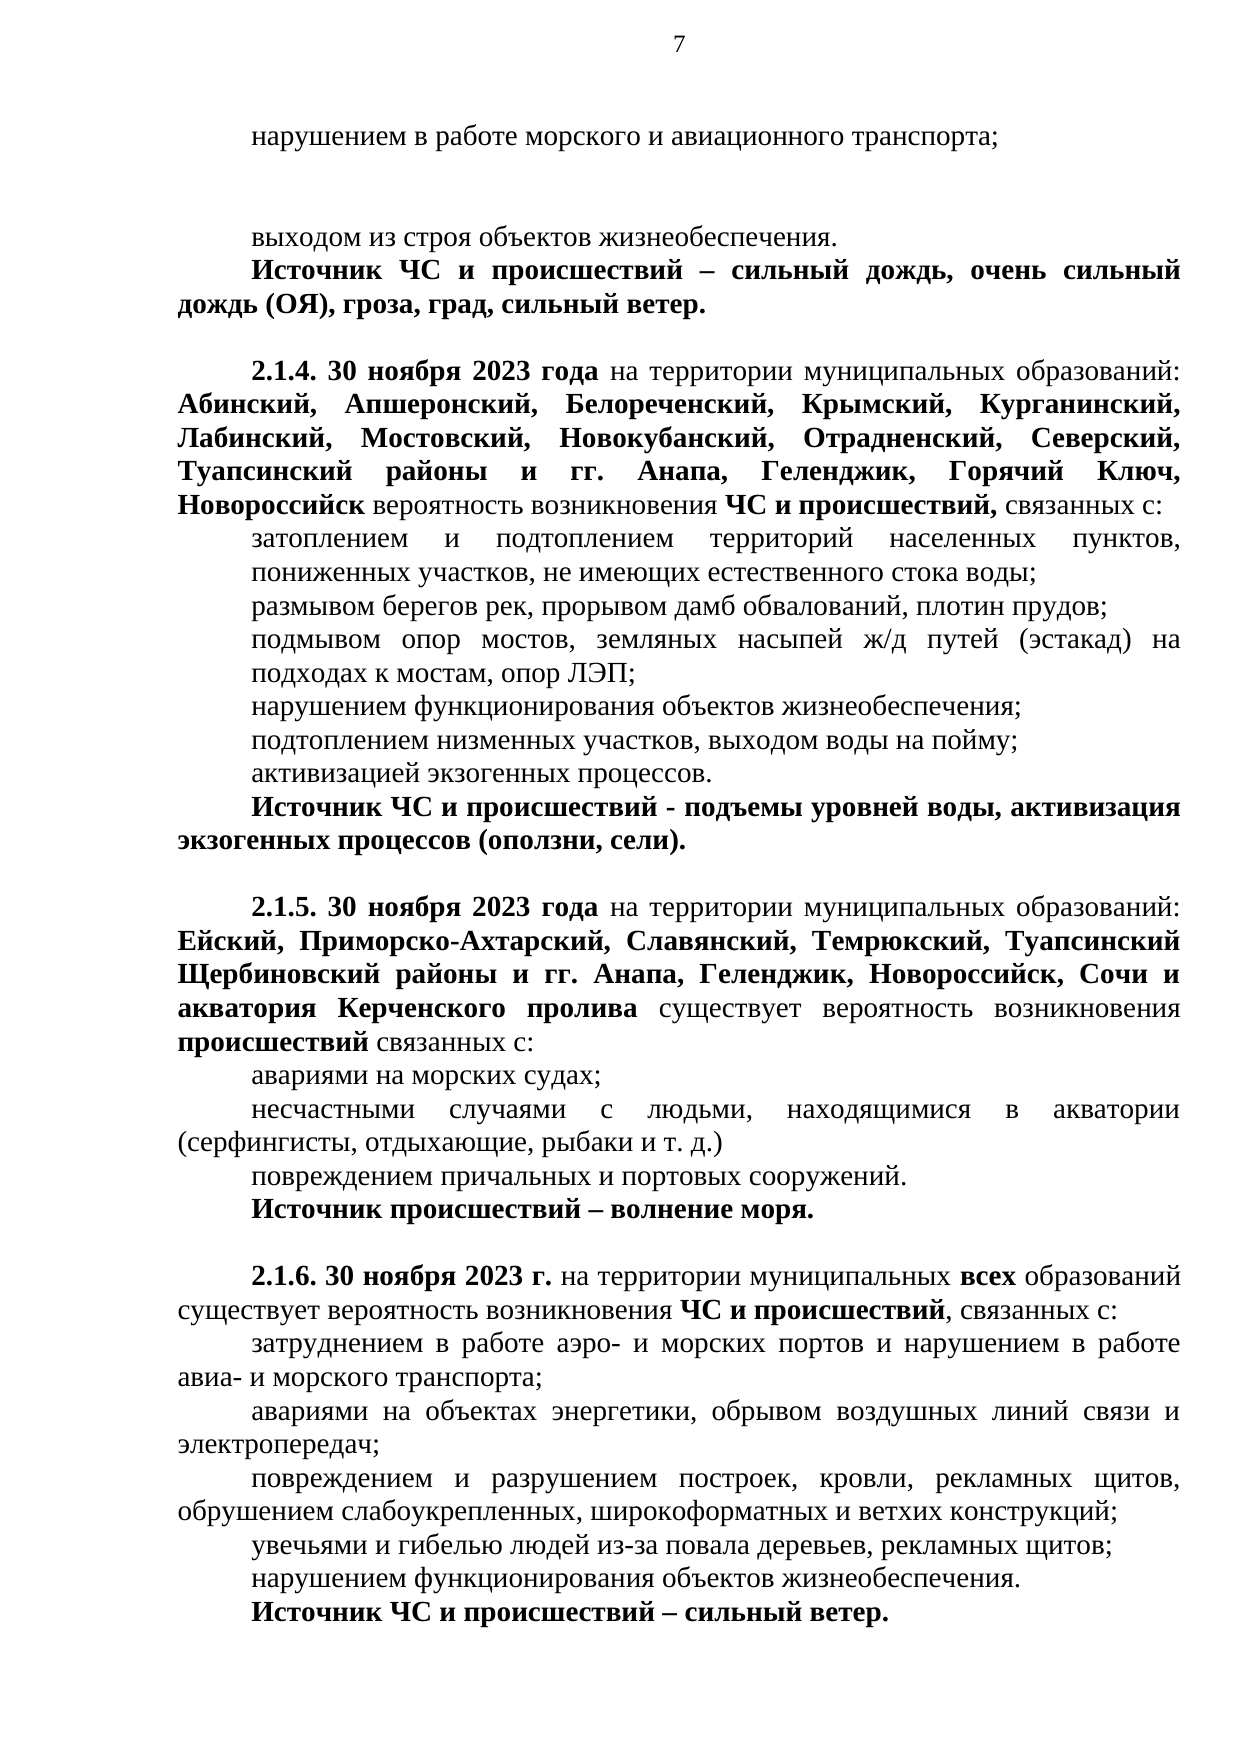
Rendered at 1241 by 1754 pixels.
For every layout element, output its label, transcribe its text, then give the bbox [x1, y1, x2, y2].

text затоплением и подтоплением территорий населенных пунктов, пониженных участков, не имеющих естественного стока воды; [251, 521, 1181, 588]
text Источник ЧС и происшествий – сильный ветер. [177, 1594, 1181, 1627]
text повреждением причальных и портовых сооружений. [177, 1158, 1181, 1191]
text увечьями и гибелью людей из-за повала деревьев, рекламных щитов; [177, 1527, 1181, 1560]
text Источник происшествий – волнение моря. [177, 1191, 1181, 1225]
text 2.1.6. 30 ноября 2023 г. на территории муниципальных всех образований существует вероятность возникновения ЧС и происшествий, связанных с: [177, 1258, 1181, 1326]
text нарушением функционирования объектов жизнеобеспечения. [177, 1560, 1181, 1594]
text авариями на объектах энергетики, обрывом воздушных линий связи и электропередач; [177, 1393, 1181, 1460]
text Источник ЧС и происшествий - подъемы уровней воды, активизация экзогенных процессов (оползни, сели). [177, 789, 1181, 856]
text активизацией экзогенных процессов. [177, 755, 1181, 789]
text авариями на морских судах; [177, 1057, 1181, 1091]
text подтоплением низменных участков, выходом воды на пойму; [177, 722, 1181, 755]
text несчастными случаями с людьми, находящимися в акватории (серфингисты, отдыхающие, рыбаки и т. д.) [177, 1091, 1181, 1158]
text 2.1.5. 30 ноября 2023 года на территории муниципальных образований: Ейский, Приморско-Ахтарский, Славянский, Темрюкский, Туапсинский Щербиновский районы и гг. Анапа, Геленджик, Новороссийск, Сочи и акватория Керченского пролива существует вероятность возникновения происшествий связанных с: [177, 889, 1181, 1057]
text подмывом опор мостов, земляных насыпей ж/д путей (эстакад) на подходах к мостам, опор ЛЭП; [251, 621, 1181, 688]
text затруднением в работе аэро- и морских портов и нарушением в работе авиа- и морского транспорта; [177, 1326, 1181, 1393]
text размывом берегов рек, прорывом дамб обвалований, плотин прудов; [177, 588, 1181, 621]
text Источник ЧС и происшествий – сильный дождь, очень сильный дождь (ОЯ), гроза, град, сильный ветер. [177, 252, 1181, 319]
text выходом из строя объектов жизнеобеспечения. [177, 219, 1181, 252]
text повреждением и разрушением построек, кровли, рекламных щитов, обрушением слабоукрепленных, широкоформатных и ветхих конструкций; [177, 1460, 1181, 1527]
text 2.1.4. 30 ноября 2023 года на территории муниципальных образований: Абинский, Апшеронский, Белореченский, Крымский, Курганинский, Лабинский, Мостовский, Новокубанский, Отрадненский, Северский, Туапсинский районы и гг. Анапа, Геленджик, Горячий Ключ, Новороссийск вероятность возникновения ЧС и происшествий, связанных с: [177, 353, 1181, 521]
text нарушением функционирования объектов жизнеобеспечения; [177, 688, 1181, 722]
text нарушением в работе морского и авиационного транспорта; [177, 118, 1181, 152]
